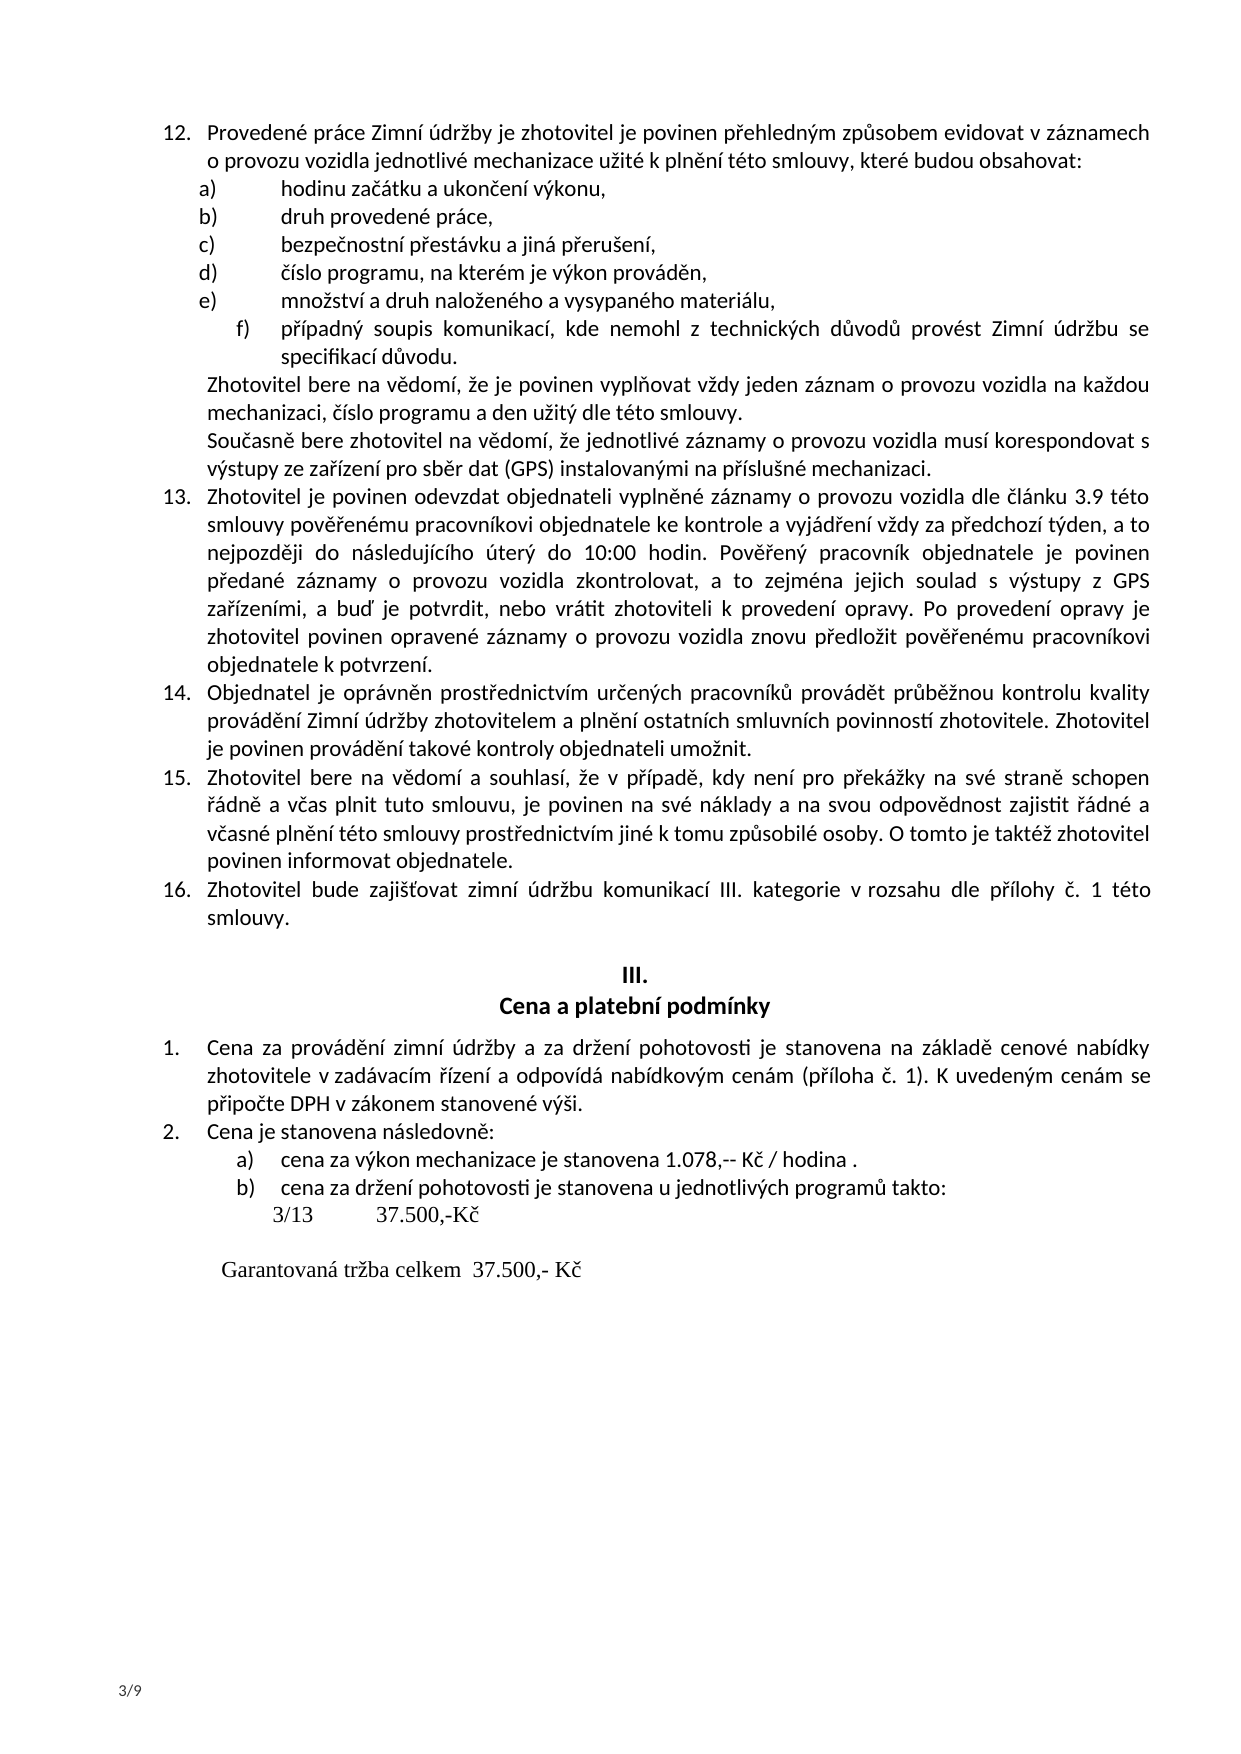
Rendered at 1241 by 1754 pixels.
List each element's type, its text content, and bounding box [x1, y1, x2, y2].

subtitle Cena a platební podmínky [118, 990, 1152, 1021]
subtitle bezpečnostní přestávku a jiná přerušení, [118, 230, 1152, 258]
subtitle 3/13 37.500,-Kč [118, 1201, 1152, 1227]
text Garantovaná tržba celkem 37.500,- Kč [118, 1256, 1152, 1283]
subtitle Zhotovitel bude zajišťovat zimní údržbu komunikací III. kategorie v rozsahu dle přílohy č. 1 této smlouvy. [162, 875, 1152, 931]
subtitle číslo programu, na kterém je výkon prováděn, [118, 258, 1152, 286]
subtitle Objednatel je oprávněn prostřednictvím určených pracovníků provádět průběžnou kontrolu kvality provádění Zimní údržby zhotovitelem a plnění ostatních smluvních povinností zhotovitele. Zhotovitel je povinen provádění takové kontroly objednateli umožnit. [162, 678, 1152, 763]
subtitle cena za držení pohotovosti je stanovena u jednotlivých programů takto: [236, 1173, 1152, 1201]
subtitle Současně bere zhotovitel na vědomí, že jednotlivé záznamy o provozu vozidla musí korespondovat s výstupy ze zařízení pro sběr dat (GPS) instalovanými na příslušné mechanizaci. [207, 426, 1152, 482]
subtitle množství a druh naloženého a vysypaného materiálu, [118, 286, 1152, 314]
subtitle Zhotovitel bere na vědomí a souhlasí, že v případě, kdy není pro překážky na své straně schopen řádně a včas plnit tuto smlouvu, je povinen na své náklady a na svou odpovědnost zajistit řádné a včasné plnění této smlouvy prostřednictvím jiné k tomu způsobilé osoby. O tomto je taktéž zhotovitel povinen informovat objednatele. [162, 763, 1152, 875]
subtitle případný soupis komunikací, kde nemohl z technických důvodů provést Zimní údržbu se specifikací důvodu. [236, 314, 1152, 370]
subtitle Zhotovitel bere na vědomí, že je povinen vyplňovat vždy jeden záznam o provozu vozidla na každou mechanizaci, číslo programu a den užitý dle této smlouvy. [207, 370, 1152, 426]
subtitle III. [118, 959, 1152, 990]
subtitle hodinu začátku a ukončení výkonu, [118, 174, 1152, 202]
subtitle druh provedené práce, [118, 202, 1152, 230]
subtitle cena za výkon mechanizace je stanovena 1.078,-- Kč / hodina . [236, 1145, 1152, 1173]
subtitle Cena je stanovena následovně: [162, 1117, 1152, 1145]
subtitle Cena za provádění zimní údržby a za držení pohotovosti je stanovena na základě cenové nabídky zhotovitele v zadávacím řízení a odpovídá nabídkovým cenám (příloha č. 1). K uvedeným cenám se připočte DPH v zákonem stanovené výši. [162, 1033, 1152, 1117]
subtitle Zhotovitel je povinen odevzdat objednateli vyplněné záznamy o provozu vozidla dle článku 3.9 této smlouvy pověřenému pracovníkovi objednatele ke kontrole a vyjádření vždy za předchozí týden, a to nejpozději do následujícího úterý do 10:00 hodin. Pověřený pracovník objednatele je povinen předané záznamy o provozu vozidla zkontrolovat, a to zejména jejich soulad s výstupy z GPS zařízeními, a buď je potvrdit, nebo vrátit zhotoviteli k provedení opravy. Po provedení opravy je zhotovitel povinen opravené záznamy o provozu vozidla znovu předložit pověřenému pracovníkovi objednatele k potvrzení. [162, 482, 1152, 678]
subtitle Provedené práce Zimní údržby je zhotovitel je povinen přehledným způsobem evidovat v záznamech o provozu vozidla jednotlivé mechanizace užité k plnění této smlouvy, které budou obsahovat: [162, 118, 1152, 174]
